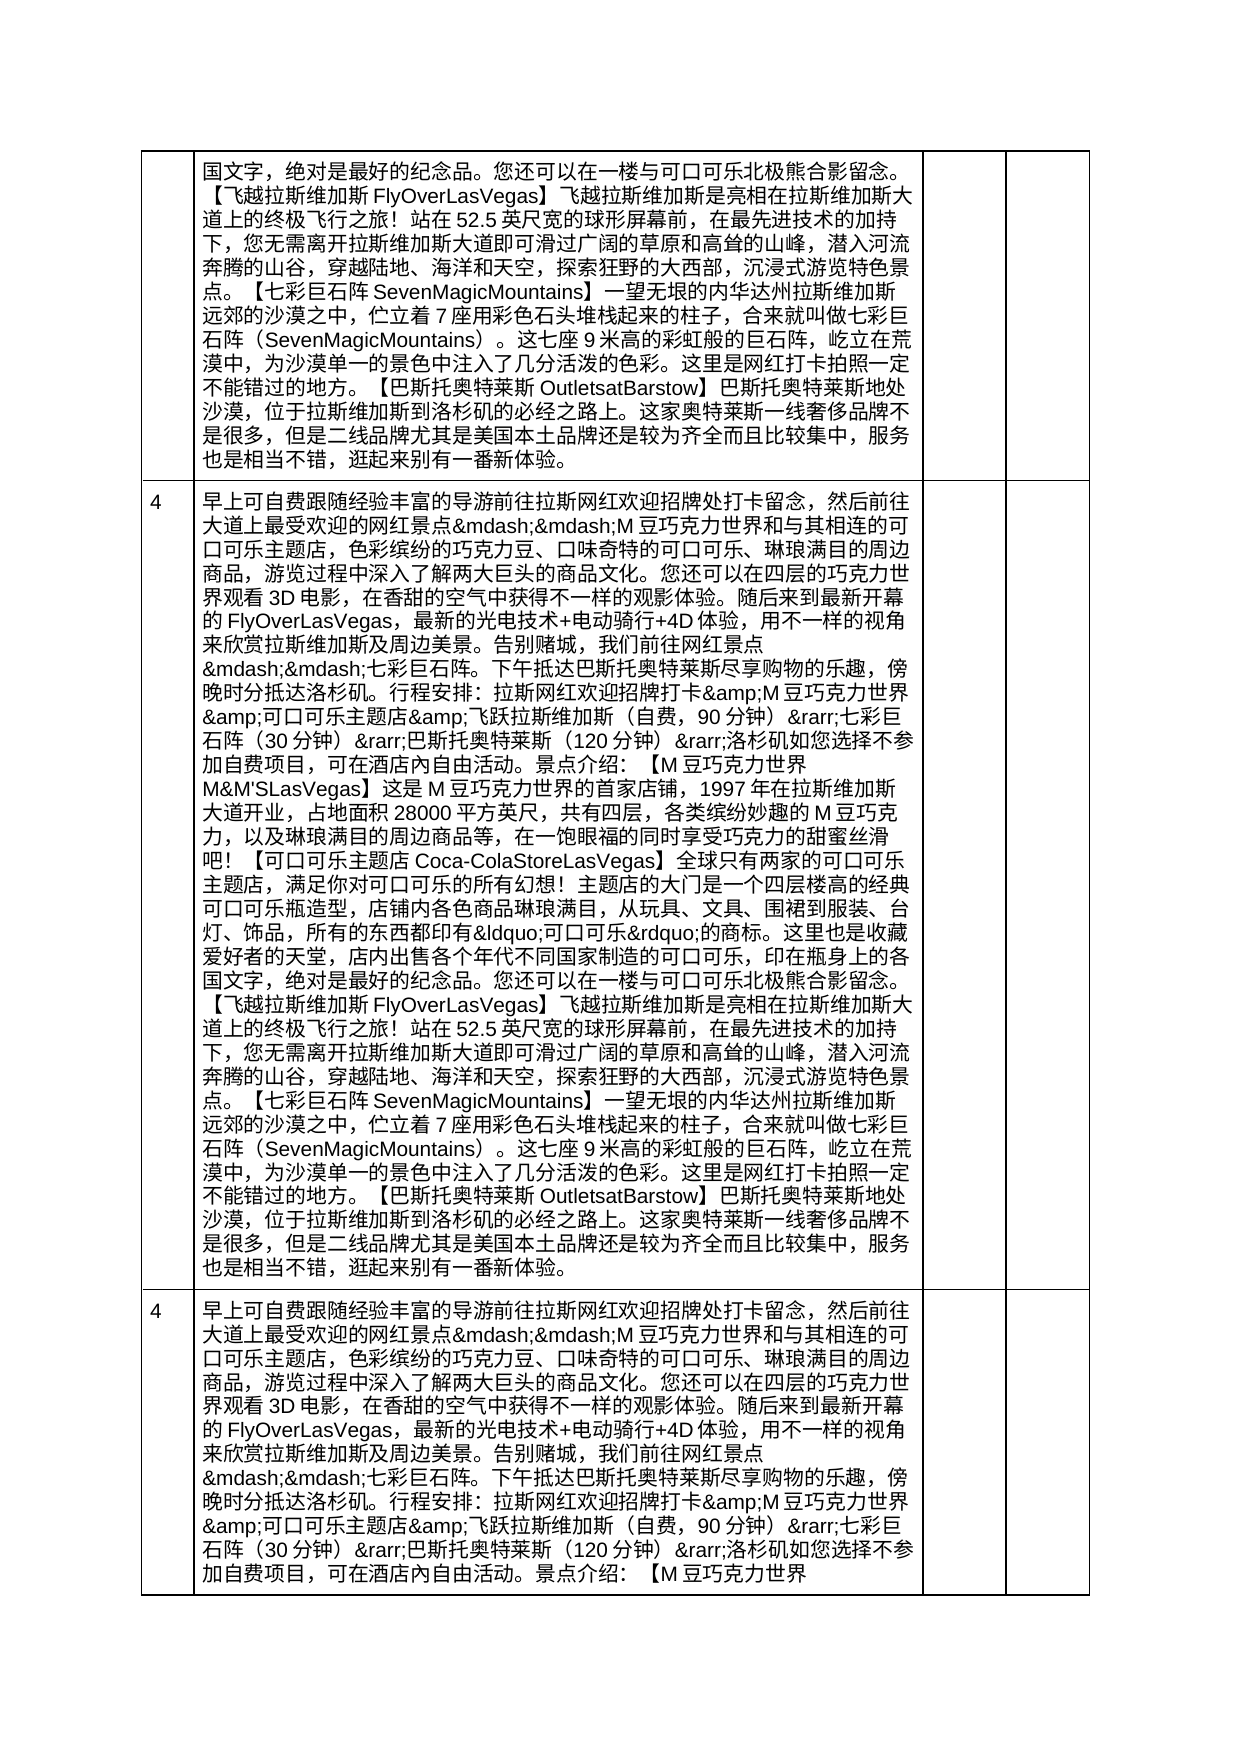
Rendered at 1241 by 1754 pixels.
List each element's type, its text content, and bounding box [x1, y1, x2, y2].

table_cell [1007, 1290, 1089, 1594]
table_cell [924, 152, 1005, 480]
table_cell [195, 1290, 922, 1594]
table_cell [1007, 481, 1089, 1288]
table_cell [1007, 152, 1089, 480]
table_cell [195, 152, 922, 480]
table_cell 4 [142, 152, 193, 480]
table_cell 4 [142, 481, 193, 1288]
table_cell 4 [142, 1290, 193, 1594]
table_cell [924, 1290, 1005, 1594]
table_cell [924, 481, 1005, 1288]
